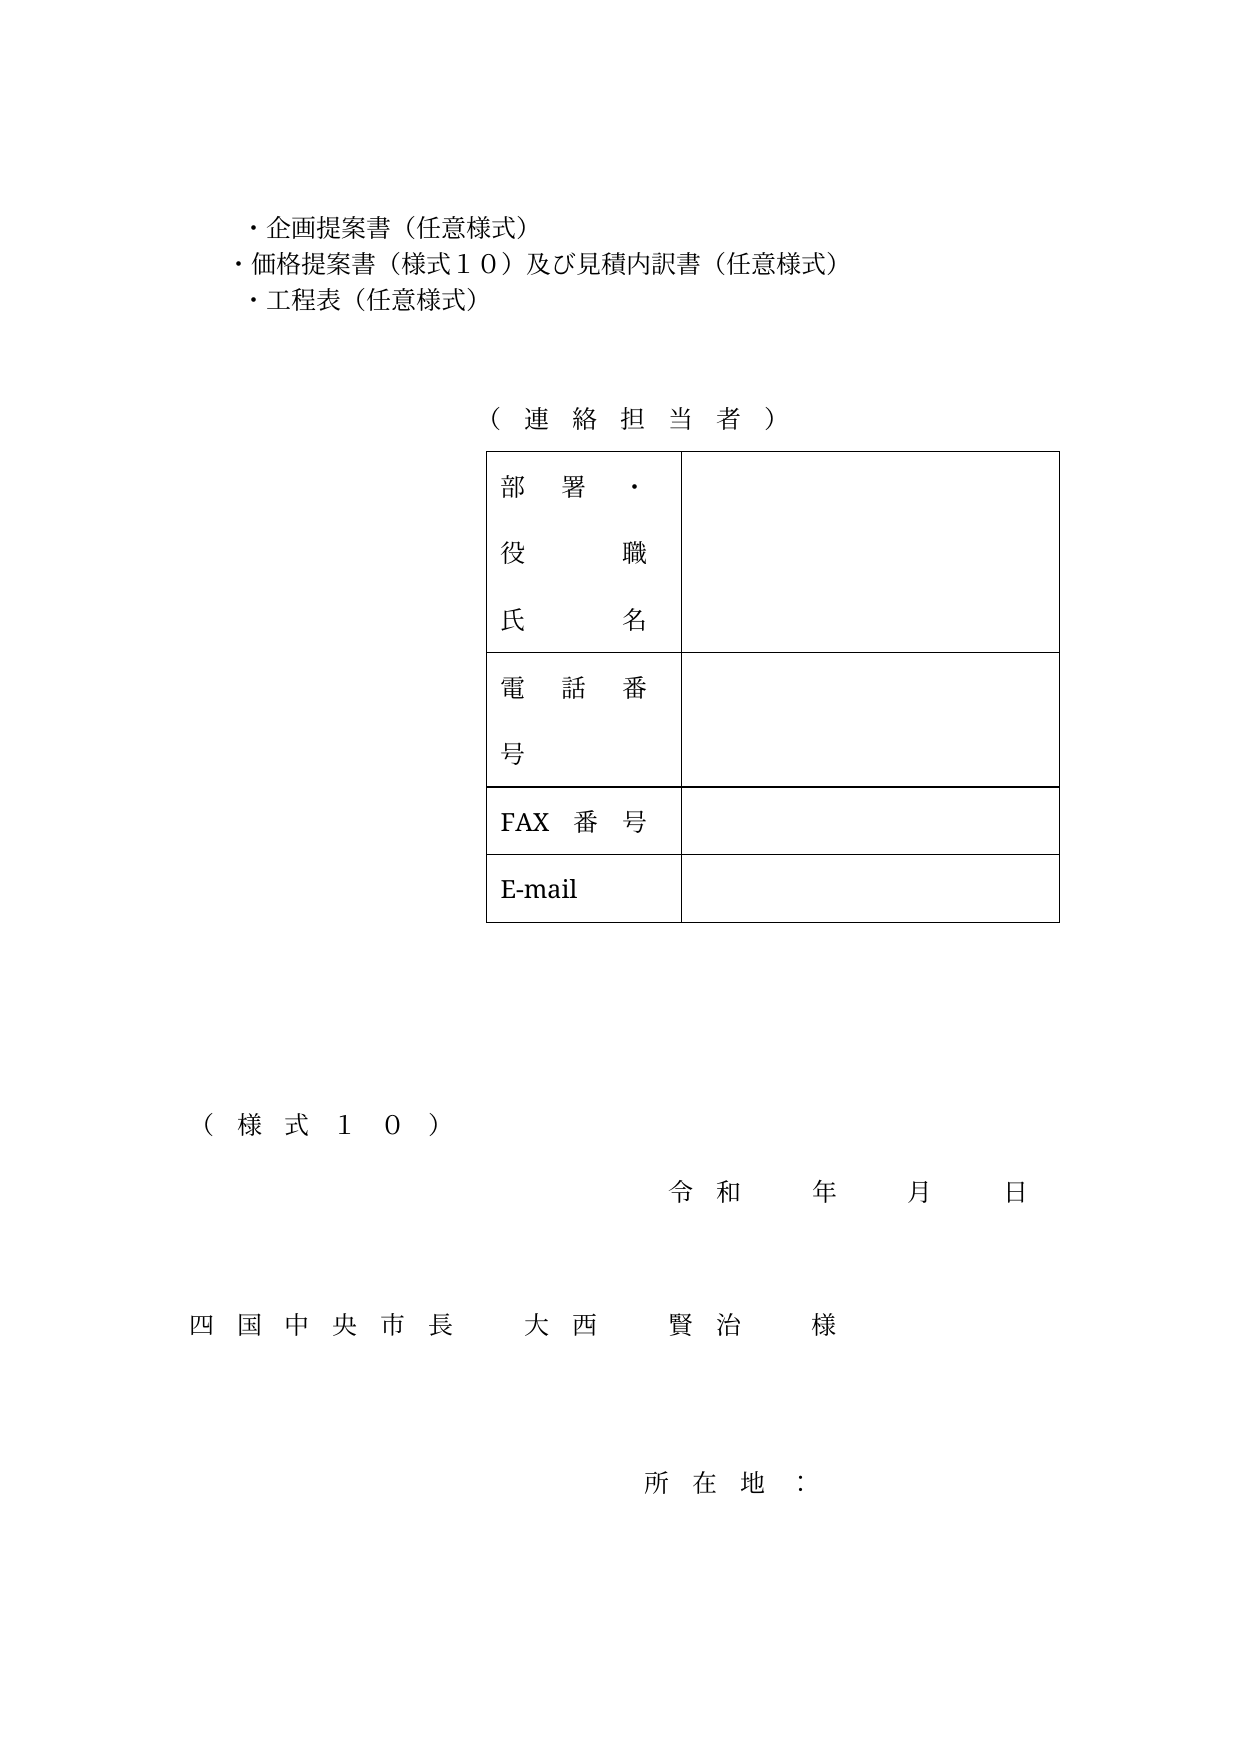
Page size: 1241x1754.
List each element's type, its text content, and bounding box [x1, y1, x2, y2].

table_cell FAX番号 [487, 788, 681, 854]
text 所在地： [189, 1449, 1051, 1515]
text ・価格提案書（様式１０）及び見積内訳書（任意様式） [189, 244, 1051, 280]
text （様式１０） [189, 1090, 1051, 1157]
text 令和 年 月 日 [189, 1157, 1051, 1224]
text ・工程表（任意様式） [189, 280, 1051, 316]
table_header 部署・役職 氏名 [487, 452, 681, 652]
table_header [682, 452, 1059, 652]
table_cell 電話番号 [487, 653, 681, 786]
text 四国中央市長 大西 賢治 様 [189, 1290, 1051, 1357]
text （連絡担当者） [189, 384, 1051, 451]
table_cell [682, 855, 1059, 922]
table_cell [682, 653, 1059, 786]
text ・企画提案書（任意様式） [189, 208, 1051, 244]
table_cell [682, 788, 1059, 854]
table_cell E-mail [487, 855, 681, 922]
